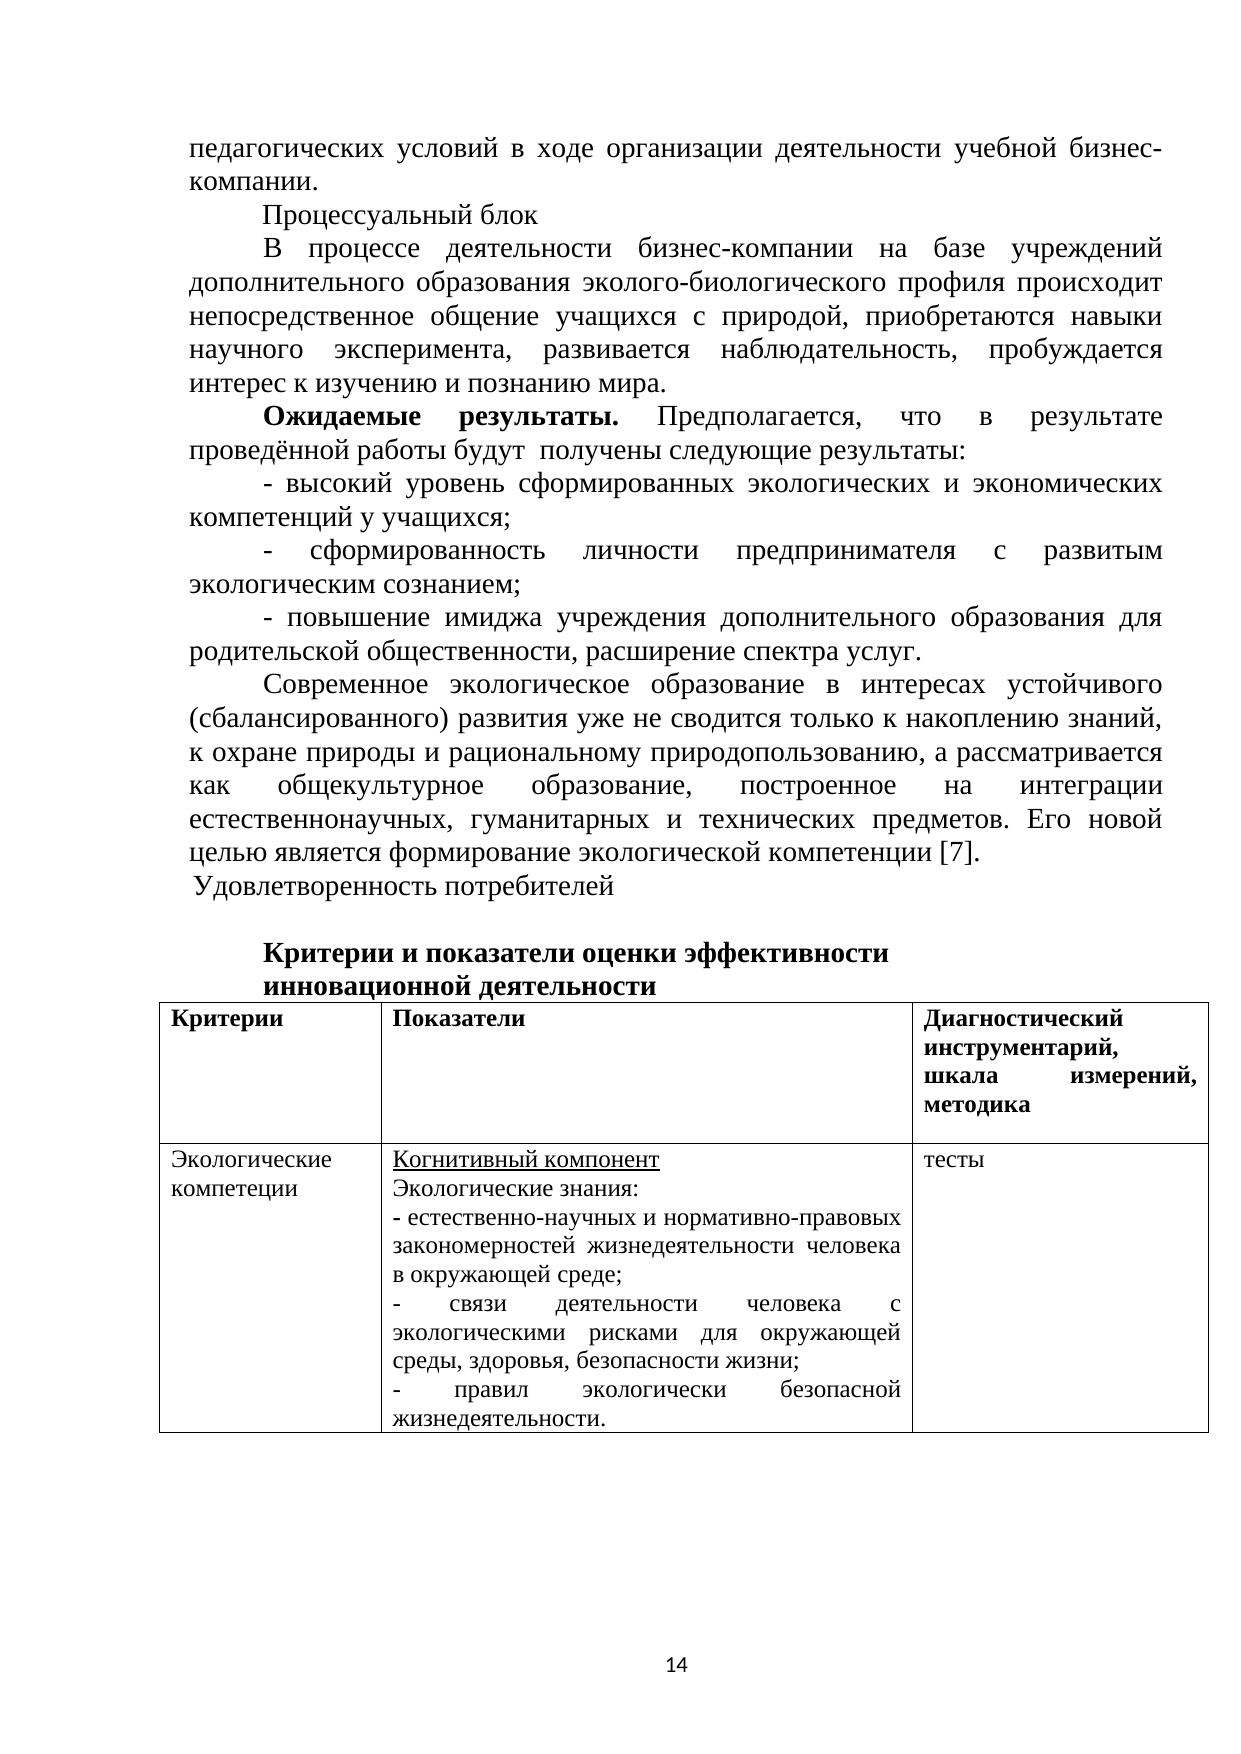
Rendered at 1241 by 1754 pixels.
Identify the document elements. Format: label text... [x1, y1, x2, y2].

list - высокий уровень сформированных экологических и экономических компетенций у учащихся; [189, 465, 1163, 532]
text Современное экологическое образование в интересах устойчивого (сбалансированного) развития уже не сводится только к накоплению знаний, к охране природы и рациональному природопользованию, а рассматривается как общекультурное образование, построенное на интеграции естественнонаучных, гуманитарных и технических предметов. Его новой целью является формирование экологической компетенции [7]. [189, 667, 1163, 868]
text Критерии и показатели оценки эффективности [189, 935, 1163, 968]
table_cell Когнитивный компонент Экологические знания: - естественно-научных и нормативно-правовых закономерностей жизнедеятельности человека в окружающей среде; - связи деятельности человека с экологическими рисками для окружающей среды, здоровья, безопасности жизни; - правил экологически безопасной жизнедеятельности. [382, 1144, 912, 1432]
table_header Показатели [382, 1003, 912, 1143]
list - сформированность личности предпринимателя с развитым экологическим сознанием; [189, 532, 1163, 599]
text Удовлетворенность потребителей [189, 868, 1163, 901]
text В процессе деятельности бизнес-компании на базе учреждений дополнительного образования эколого-биологического профиля происходит непосредственное общение учащихся с природой, приобретаются навыки научного эксперимента, развивается наблюдательность, пробуждается интерес к изучению и познанию мира. [189, 231, 1163, 398]
table_header Диагностический инструментарий, шкала измерений, методика [913, 1003, 1208, 1143]
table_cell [160, 1144, 381, 1432]
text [189, 130, 1163, 197]
text инновационной деятельности [189, 968, 1163, 1002]
table_header Критерии [160, 1003, 381, 1143]
text Ожидаемые результаты. Предполагается, что в результате проведённой работы будут получены следующие результаты: [189, 398, 1163, 465]
table_cell тесты [913, 1144, 1208, 1432]
list - повышение имиджа учреждения дополнительного образования для родительской общественности, расширение спектра услуг. [189, 599, 1163, 667]
text Процессуальный блок [189, 197, 1163, 231]
